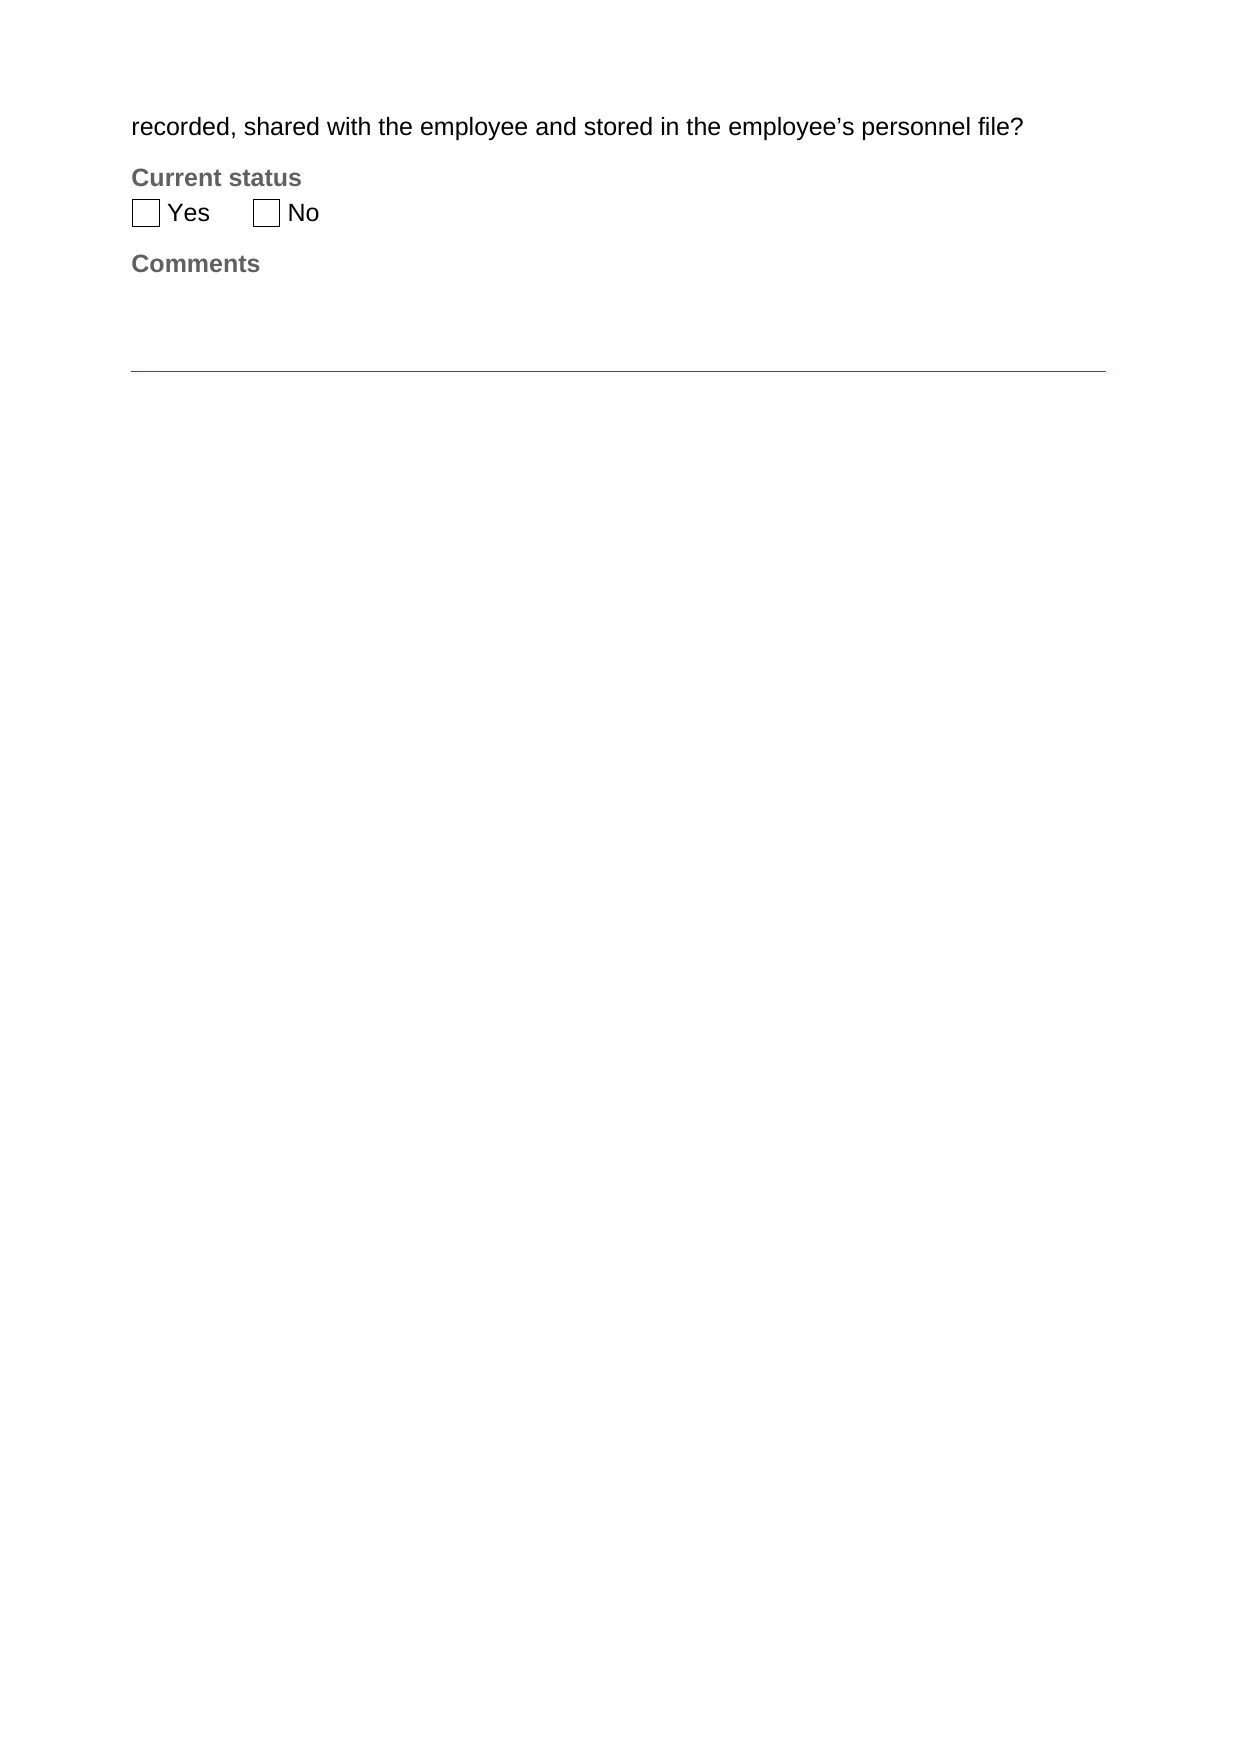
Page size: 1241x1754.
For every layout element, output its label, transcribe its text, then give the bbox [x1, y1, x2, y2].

table_cell Comments [131, 249, 1106, 371]
table_cell Current status Yes No [131, 163, 1106, 248]
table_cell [131, 113, 1106, 162]
